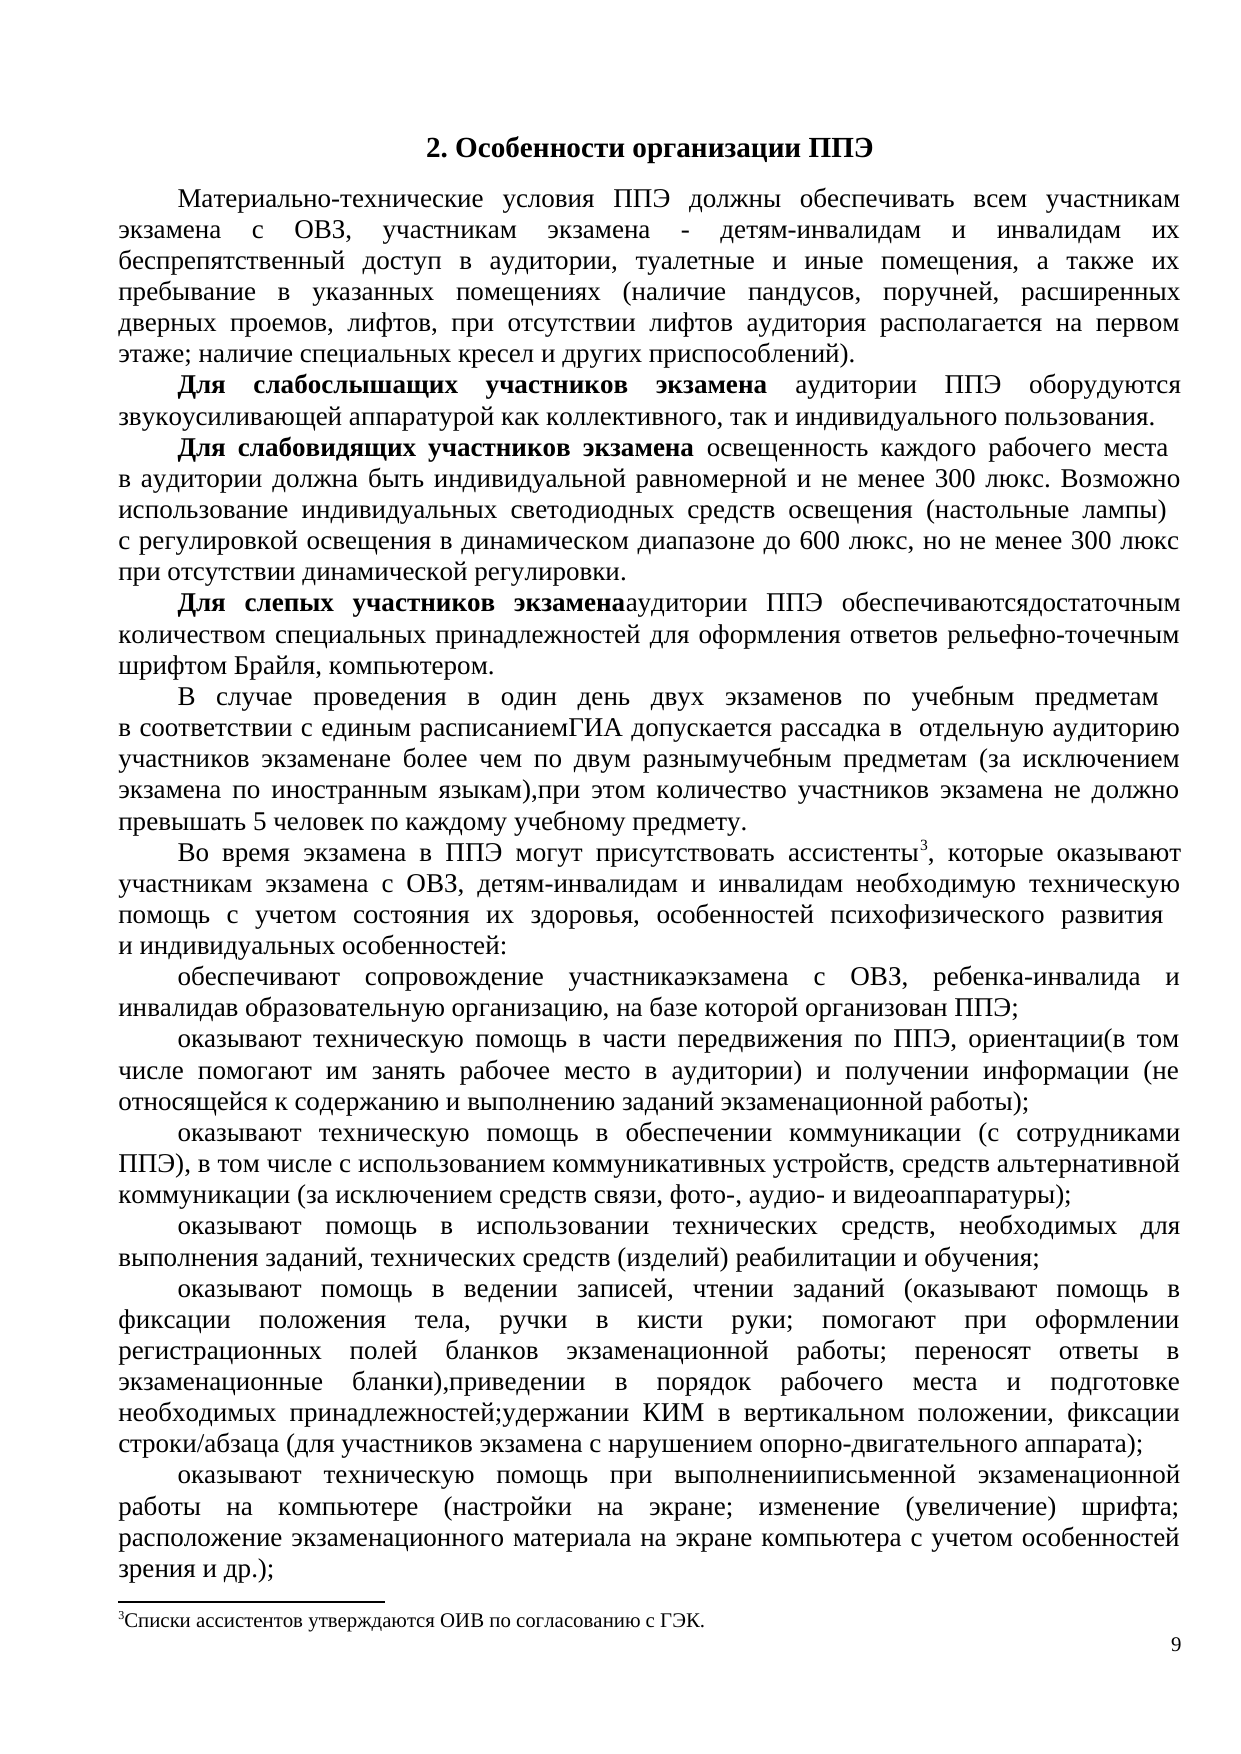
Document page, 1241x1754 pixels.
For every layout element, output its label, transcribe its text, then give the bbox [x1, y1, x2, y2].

text оказывают техническую помощь в части передвижения по ППЭ, ориентации(в том числе помогают им занять рабочее место в аудитории) и получении информации (не относящейся к содержанию и выполнению заданий экзаменационной работы); [118, 1023, 1181, 1116]
subtitle 2. Особенности организации ППЭ [118, 131, 1181, 164]
text В случае проведения в один день двух экзаменов по учебным предметам в соответствии с единым расписаниемГИА допускается рассадка в отдельную аудиторию участников экзаменане более чем по двум разнымучебным предметам (за исключением экзамена по иностранным языкам),при этом количество участников экзамена не должно превышать 5 человек по каждому учебному предмету. [118, 680, 1181, 836]
text оказывают помощь в ведении записей, чтении заданий (оказывают помощь в фиксации положения тела, ручки в кисти руки; помогают при оформлении регистрационных полей бланков экзаменационной работы; переносят ответы в экзаменационные бланки),приведении в порядок рабочего места и подготовке необходимых принадлежностей;удержании КИМ в вертикальном положении, фиксации строки/абзаца (для участников экзамена с нарушением опорно-двигательного аппарата); [118, 1272, 1181, 1459]
text Для слабовидящих участников экзамена освещенность каждого рабочего места в аудитории должна быть индивидуальной равномерной и не менее 300 люкс. Возможно использование индивидуальных светодиодных средств освещения (настольные лампы) с регулировкой освещения в динамическом диапазоне до 600 люкс, но не менее 300 люкс при отсутствии динамической регулировки. [118, 431, 1181, 587]
text оказывают помощь в использовании технических средств, необходимых для выполнения заданий, технических средств (изделий) реабилитации и обучения; [118, 1209, 1181, 1272]
text Для слабослышащих участников экзамена аудитории ППЭ оборудуются звукоусиливающей аппаратурой как коллективного, так и индивидуального пользования. [118, 368, 1181, 431]
text Во время экзамена в ППЭ могут присутствовать ассистенты, которые оказывают участникам экзамена с ОВЗ, детям-инвалидам и инвалидам необходимую техническую помощь с учетом состояния их здоровья, особенностей психофизического развития и индивидуальных особенностей: [118, 836, 1181, 960]
text Материально-технические условия ППЭ должны обеспечивать всем участникам экзамена с ОВЗ, участникам экзамена - детям-инвалидам и инвалидам их беспрепятственный доступ в аудитории, туалетные и иные помещения, а также их пребывание в указанных помещениях (наличие пандусов, поручней, расширенных дверных проемов, лифтов, при отсутствии лифтов аудитория располагается на первом этаже; наличие специальных кресел и других приспособлений). [118, 182, 1181, 368]
text обеспечивают сопровождение участникаэкзамена с ОВЗ, ребенка-инвалида и инвалидав образовательную организацию, на базе которой организован ППЭ; [118, 960, 1181, 1023]
text оказывают техническую помощь при выполненииписьменной экзаменационной работы на компьютере (настройки на экране; изменение (увеличение) шрифта; расположение экзаменационного материала на экране компьютера с учетом особенностей зрения и др.); [118, 1459, 1181, 1583]
text Для слепых участников экзаменааудитории ППЭ обеспечиваютсядостаточным количеством специальных принадлежностей для оформления ответов рельефно-точечным шрифтом Брайля, компьютером. [118, 587, 1181, 680]
text оказывают техническую помощь в обеспечении коммуникации (с сотрудниками ППЭ), в том числе с использованием коммуникативных устройств, средств альтернативной коммуникации (за исключением средств связи, фото-, аудио- и видеоаппаратуры); [118, 1116, 1181, 1209]
